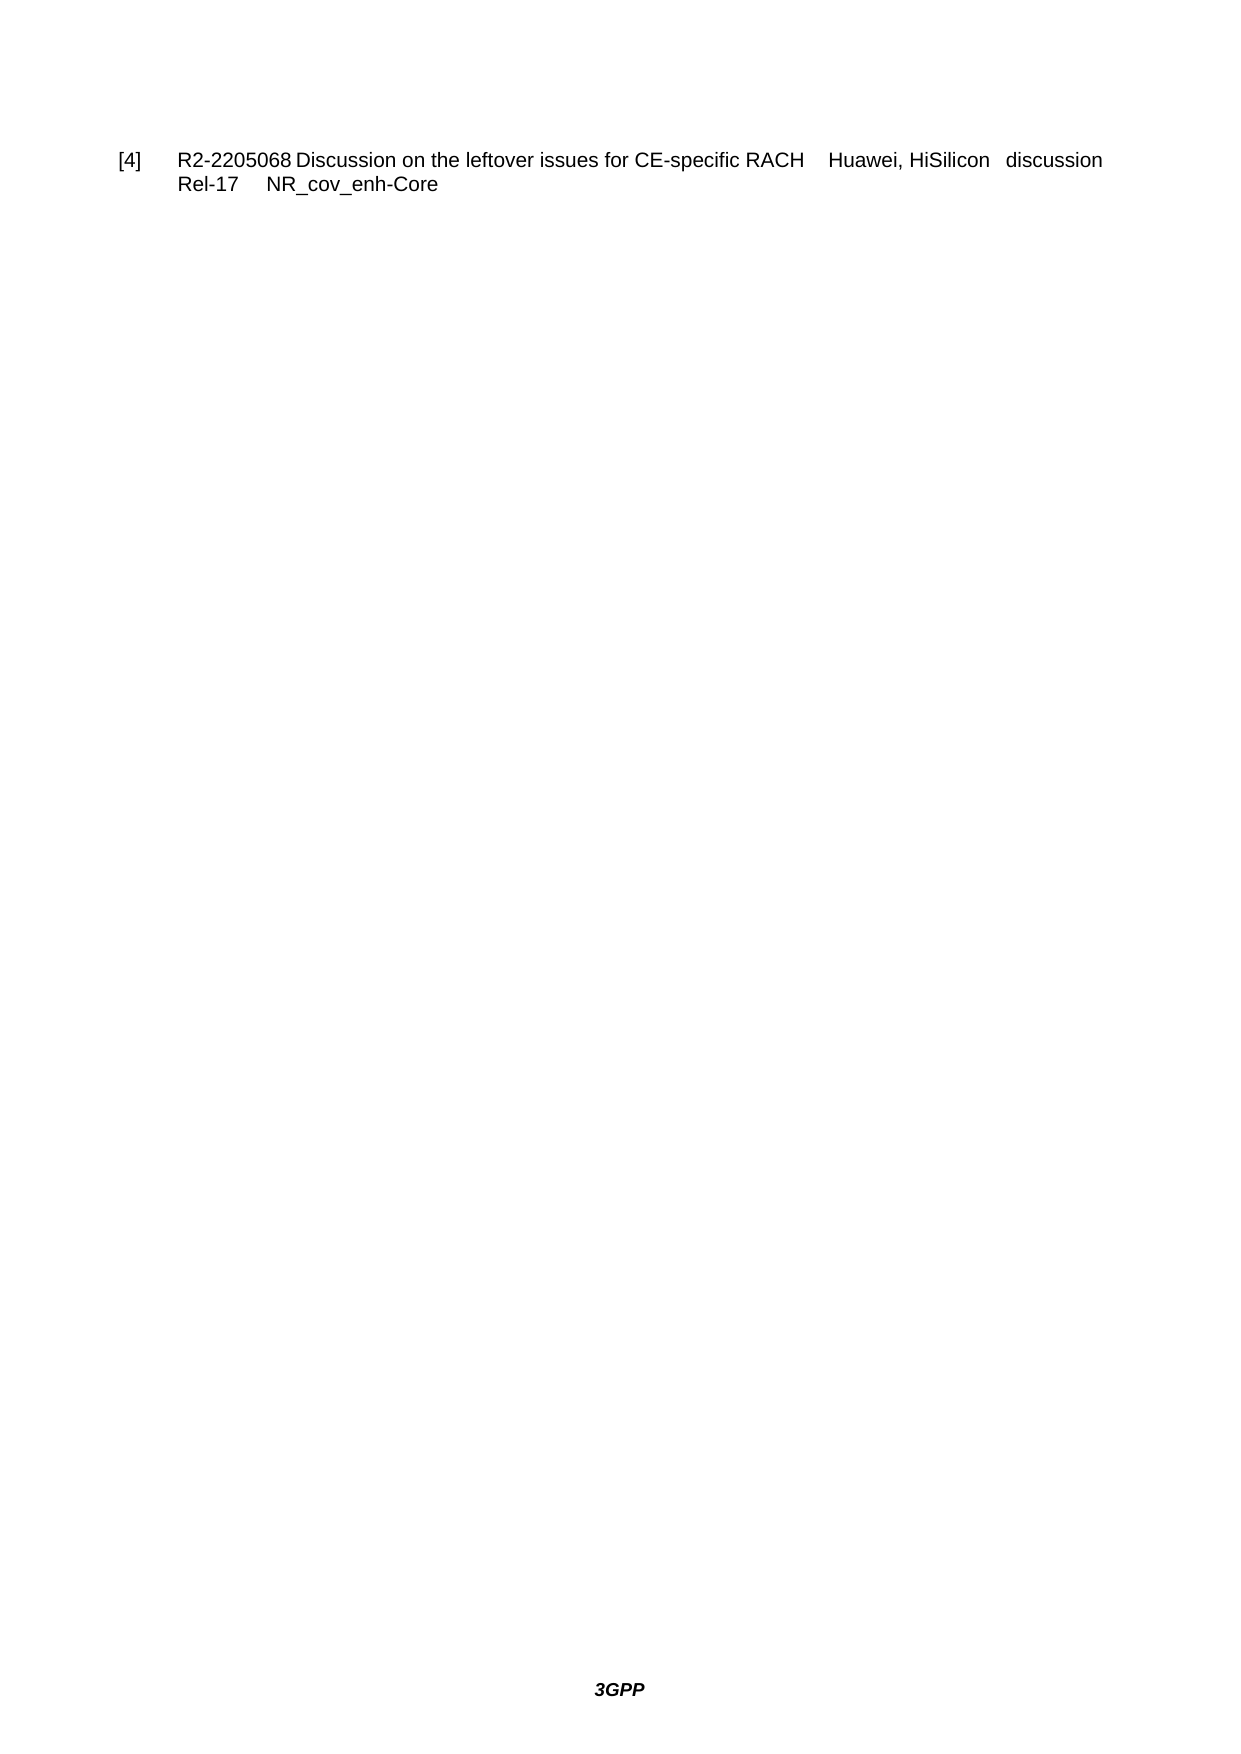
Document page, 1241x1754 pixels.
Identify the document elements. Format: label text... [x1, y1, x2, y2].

text R2-2205068 Discussion on the leftover issues for CE-specific RACH Huawei, HiSilicon discussion Rel-17 NR_cov_enh-Core [118, 147, 1122, 195]
